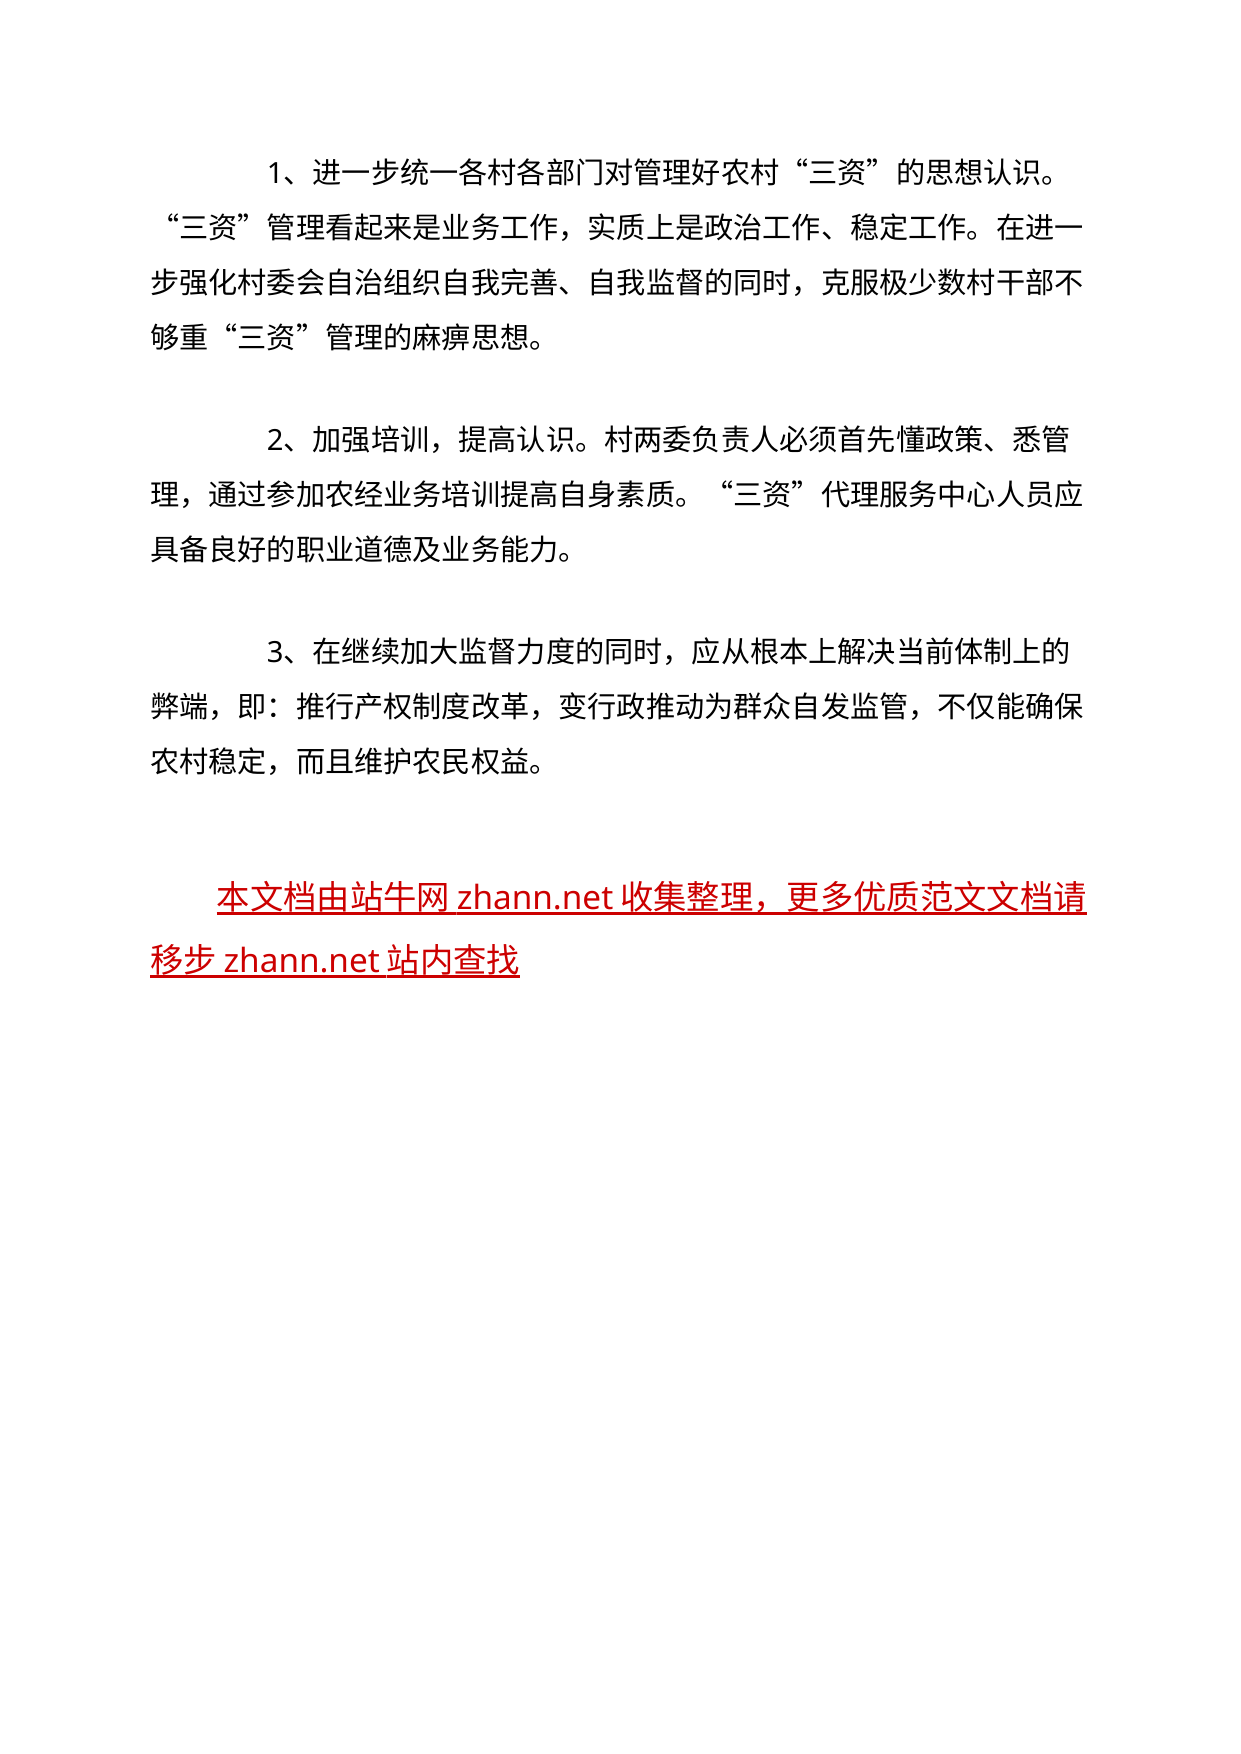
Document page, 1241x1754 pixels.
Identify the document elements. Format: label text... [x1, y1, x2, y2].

text 本文档由站牛网zhann.net收集整理，更多优质范文文档请移步zhann.net站内查找 [150, 871, 1090, 982]
text 1、进一步统一各村各部门对管理好农村“三资”的思想认识。“三资”管理看起来是业务工作，实质上是政治工作、稳定工作。在进一步强化村委会自治组织自我完善、自我监督的同时，克服极少数村干部不够重“三资”管理的麻痹思想。 [150, 150, 1090, 357]
text 3、在继续加大监督力度的同时，应从根本上解决当前体制上的弊端，即：推行产权制度改革，变行政推动为群众自发监管，不仅能确保农村稳定，而且维护农民权益。 [150, 628, 1090, 780]
text 2、加强培训，提高认识。村两委负责人必须首先懂政策、悉管理，通过参加农经业务培训提高自身素质。“三资”代理服务中心人员应具备良好的职业道德及业务能力。 [150, 417, 1090, 569]
